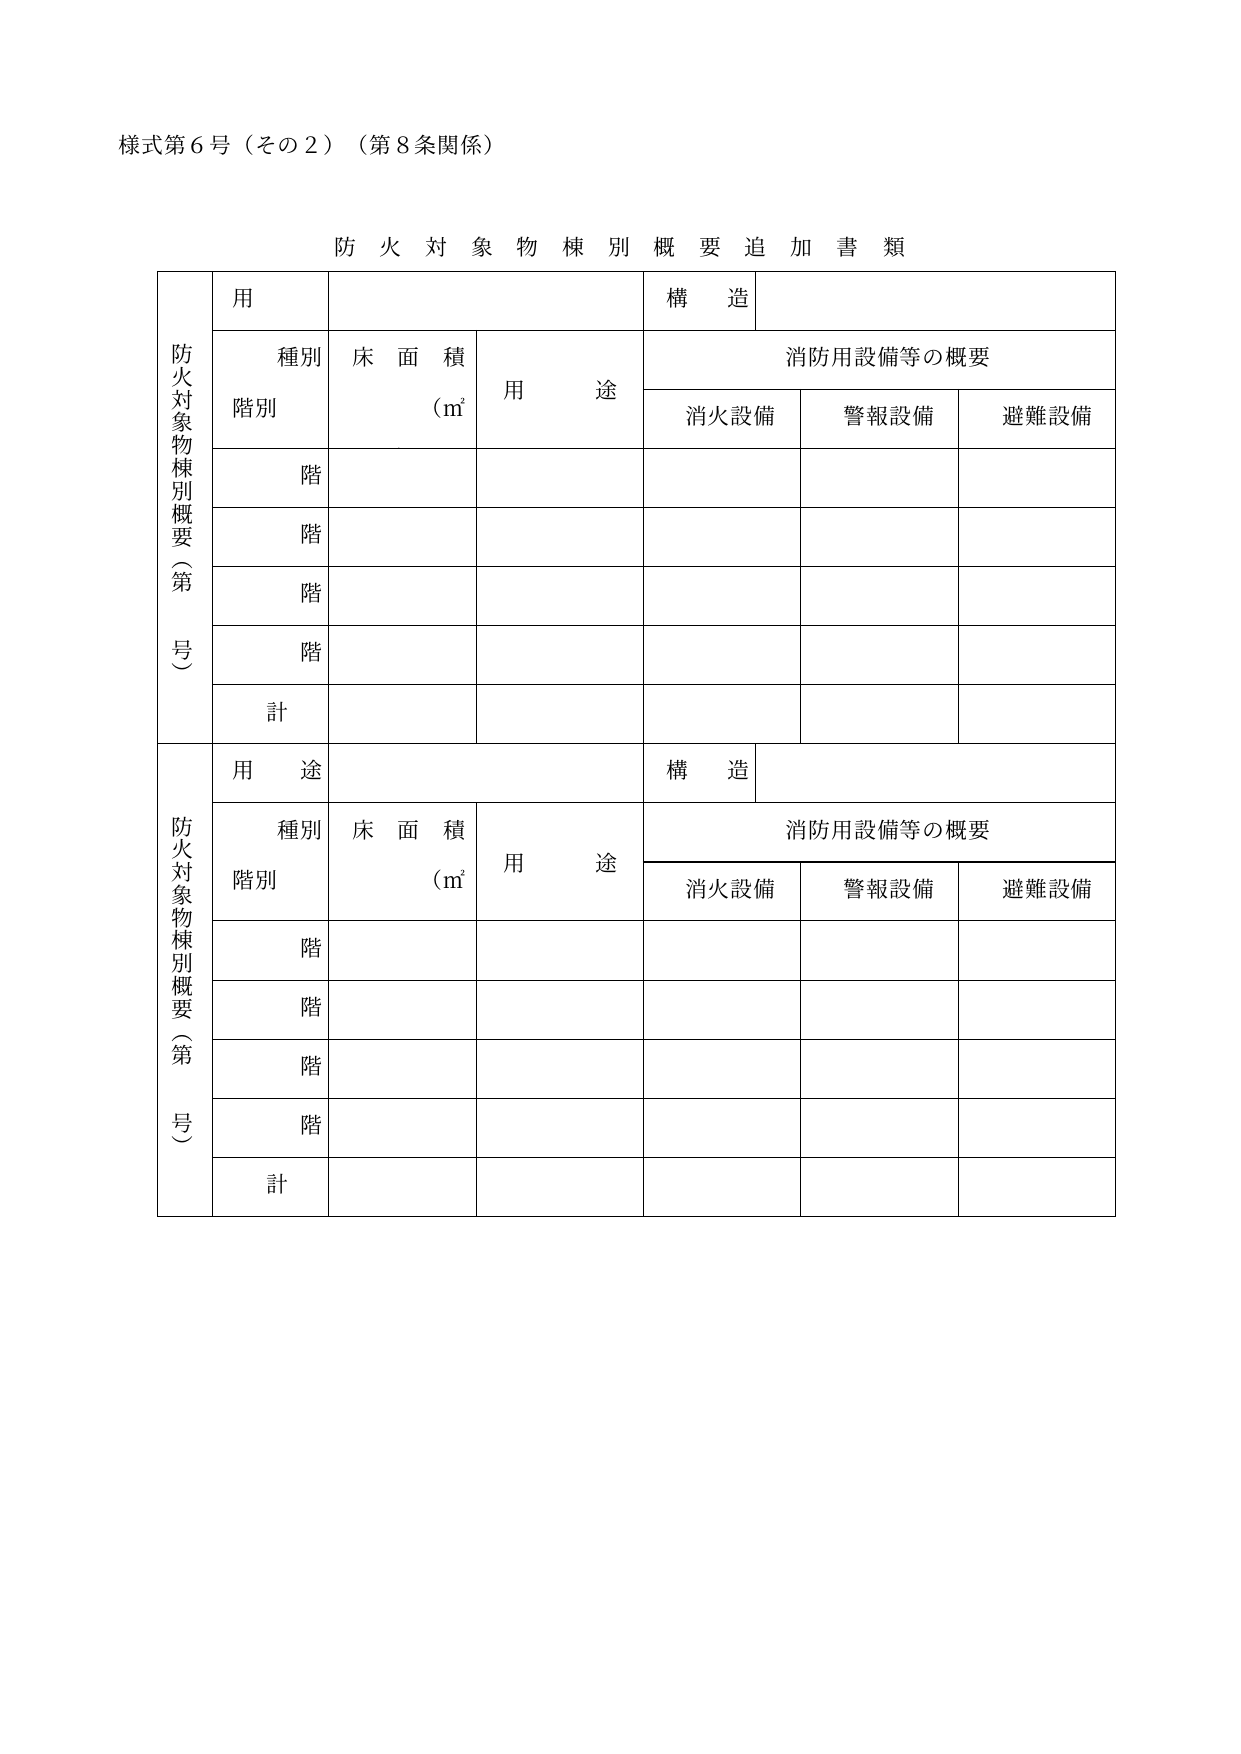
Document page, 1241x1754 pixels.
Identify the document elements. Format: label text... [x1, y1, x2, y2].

table_cell [959, 685, 1115, 743]
table_cell [959, 921, 1115, 979]
table_cell [644, 685, 800, 743]
table_cell [801, 449, 958, 507]
table_header [756, 272, 1115, 330]
table_cell 階 [213, 1099, 328, 1157]
table_cell 構造 [644, 744, 755, 802]
table_cell 階 [213, 626, 328, 684]
table_cell 避難設備 [959, 390, 1115, 448]
table_cell [477, 1158, 643, 1216]
table_cell [329, 567, 476, 625]
table_cell [329, 449, 476, 507]
table_cell 床 面 積 （㎡） [329, 803, 476, 920]
table_cell 種別 階別 [213, 331, 328, 448]
table_cell [644, 1158, 800, 1216]
table_cell 床 面 積 （㎡） [329, 331, 476, 448]
table_cell [329, 685, 476, 743]
table_cell [801, 1040, 958, 1098]
table_cell [329, 1099, 476, 1157]
table_cell [329, 1158, 476, 1216]
table_cell [477, 567, 643, 625]
table_cell 消火設備 [644, 863, 800, 920]
table_cell 計 [213, 1158, 328, 1216]
table_cell [959, 1040, 1115, 1098]
table_cell 階 [213, 981, 328, 1038]
table_cell [644, 1099, 800, 1157]
table_cell 計 [213, 685, 328, 743]
table_cell [329, 981, 476, 1038]
table_cell [644, 567, 800, 625]
table_cell [801, 567, 958, 625]
table_cell [477, 981, 643, 1038]
table_cell [959, 626, 1115, 684]
table_cell [959, 1158, 1115, 1216]
table_cell [477, 508, 643, 566]
table_cell [477, 1099, 643, 1157]
table_cell 消防用設備等の概要 [644, 331, 1115, 389]
table_cell [644, 1040, 800, 1098]
table_cell [329, 744, 643, 802]
table_cell [644, 981, 800, 1038]
text 様式第６号（その２）（第８条関係） [118, 119, 1122, 170]
table_cell [756, 744, 1115, 802]
table_cell [329, 921, 476, 979]
table_cell 階 [213, 508, 328, 566]
table_header 用 途 [213, 272, 328, 330]
table_cell 種別 階別 [213, 803, 328, 920]
table_cell [477, 1040, 643, 1098]
table_cell 用 途 [477, 803, 643, 920]
text 防火対象物棟別概要追加書類 [118, 220, 1122, 271]
table_cell 警報設備 [801, 863, 958, 920]
table_cell [644, 921, 800, 979]
table_cell [801, 1158, 958, 1216]
table_cell 消防用設備等の概要 [644, 803, 1115, 861]
table_cell [329, 1040, 476, 1098]
table_cell [959, 449, 1115, 507]
table_cell 消火設備 [644, 390, 800, 448]
table_cell 階 [213, 567, 328, 625]
table_cell 階 [213, 449, 328, 507]
table_cell 防火対象物棟別概要（第 号） [158, 744, 212, 1216]
table_cell [644, 449, 800, 507]
table_cell [644, 626, 800, 684]
table_header 構造 [644, 272, 755, 330]
table_cell 用 途 [477, 331, 643, 448]
table_header [329, 272, 643, 330]
table_cell 用途 [213, 744, 328, 802]
table_header 防火対象物棟別概要（第 号） [158, 272, 212, 743]
table_cell [801, 508, 958, 566]
table_cell 警報設備 [801, 390, 958, 448]
table_cell [329, 508, 476, 566]
table_cell [959, 1099, 1115, 1157]
table_cell 階 [213, 921, 328, 979]
table_cell 避難設備 [959, 863, 1115, 920]
table_cell [959, 567, 1115, 625]
table_cell [477, 921, 643, 979]
table_cell [477, 449, 643, 507]
table_cell [801, 921, 958, 979]
table_cell [801, 685, 958, 743]
table_cell [959, 508, 1115, 566]
table_cell [329, 626, 476, 684]
table_cell [477, 685, 643, 743]
table_cell [959, 981, 1115, 1038]
table_cell [477, 626, 643, 684]
table_cell [801, 981, 958, 1038]
table_cell [644, 508, 800, 566]
table_cell [801, 1099, 958, 1157]
table_cell [801, 626, 958, 684]
table_cell 階 [213, 1040, 328, 1098]
